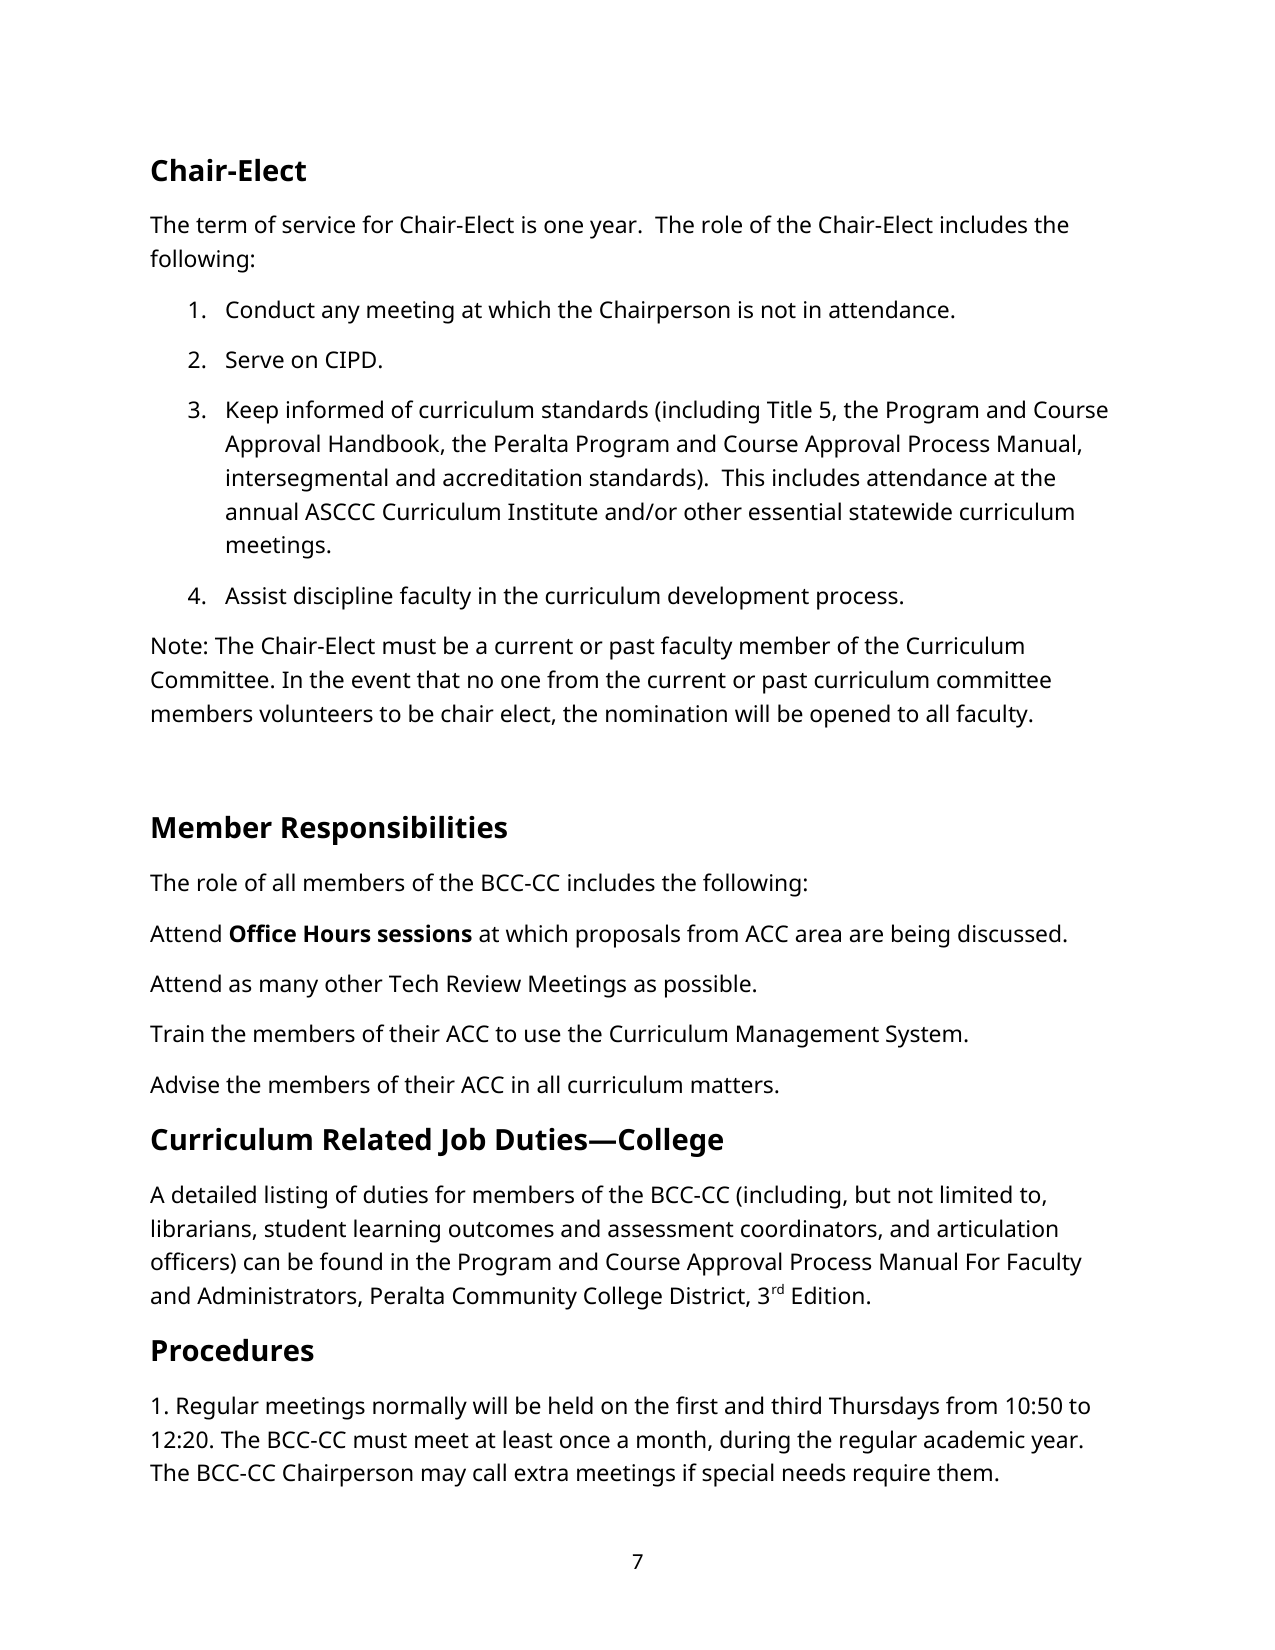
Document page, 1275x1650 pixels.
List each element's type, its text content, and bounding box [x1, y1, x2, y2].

list Conduct any meeting at which the Chairperson is not in attendance. [187, 294, 1125, 325]
text Note: The Chair-Elect must be a current or past faculty member of the Curriculum Committee. In the event that no one from the current or past curriculum committee members volunteers to be chair elect, the nomination will be opened to all faculty. [150, 630, 1125, 729]
text Attend as many other Tech Review Meetings as possible. [150, 968, 1125, 999]
text The role of all members of the BCC-CC includes the following: [150, 867, 1125, 898]
text Attend Office Hours sessions at which proposals from ACC area are being discussed. [150, 918, 1125, 949]
text A detailed listing of duties for members of the BCC-CC (including, but not limited to, librarians, student learning outcomes and assessment coordinators, and articulation officers) can be found in the Program and Course Approval Process Manual For Faculty and Administrators, Peralta Community College District, 3rd Edition. [150, 1179, 1125, 1311]
text 1. Regular meetings normally will be held on the first and third Thursdays from 10:50 to 12:20. The BCC-CC must meet at least once a month, during the regular academic year. The BCC-CC Chairperson may call extra meetings if special needs require them. [150, 1390, 1125, 1489]
text Chair-Elect [150, 150, 1125, 190]
text Procedures [150, 1330, 1125, 1370]
list Keep informed of curriculum standards (including Title 5, the Program and Course Approval Handbook, the Peralta Program and Course Approval Process Manual, intersegmental and accreditation standards). This includes attendance at the annual ASCCC Curriculum Institute and/or other essential statewide curriculum meetings. [187, 394, 1125, 561]
list Assist discipline faculty in the curriculum development process. [187, 580, 1125, 611]
text Curriculum Related Job Duties—College [150, 1119, 1125, 1159]
list Serve on CIPD. [187, 344, 1125, 375]
text Train the members of their ACC to use the Curriculum Management System. [150, 1018, 1125, 1050]
text Advise the members of their ACC in all curriculum matters. [150, 1069, 1125, 1100]
text The term of service for Chair-Elect is one year. The role of the Chair-Elect includes the following: [150, 209, 1125, 274]
text Member Responsibilities [150, 808, 1125, 847]
